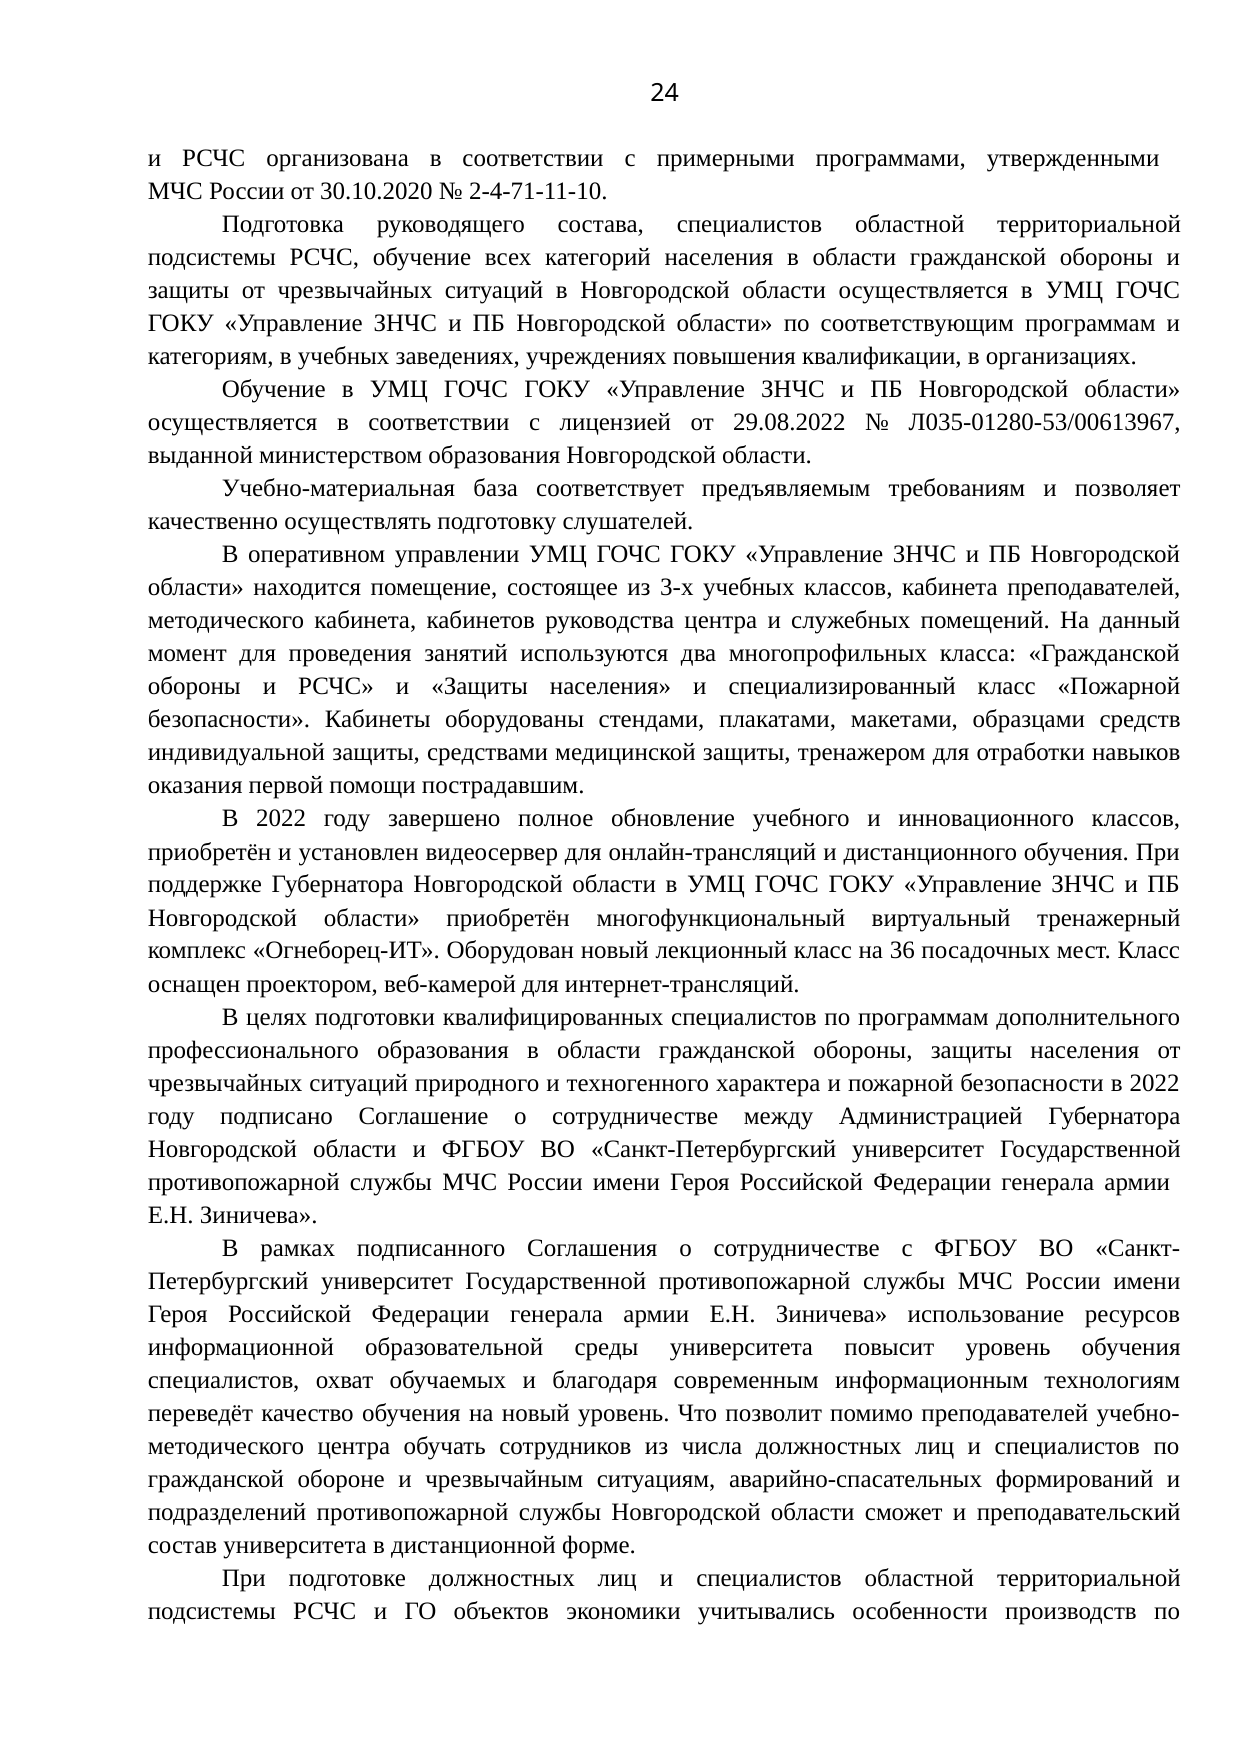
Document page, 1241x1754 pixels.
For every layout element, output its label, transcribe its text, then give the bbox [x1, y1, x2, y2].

text В оперативном управлении УМЦ ГОЧС ГОКУ «Управление ЗНЧС и ПБ Новгородской области» находится помещение, состоящее из 3-х учебных классов, кабинета преподавателей, методического кабинета, кабинетов руководства центра и служебных помещений. На данный момент для проведения занятий используются два многопрофильных класса: «Гражданской обороны и РСЧС» и «Защиты населения» и специализированный класс «Пожарной безопасности». Кабинеты оборудованы стендами, плакатами, макетами, образцами средств индивидуальной защиты, средствами медицинской защиты, тренажером для отработки навыков оказания первой помощи пострадавшим. [148, 539, 1181, 799]
text В 2022 году завершено полное обновление учебного и инновационного классов, приобретён и установлен видеосервер для онлайн-трансляций и дистанционного обучения. При поддержке Губернатора Новгородской области в УМЦ ГОЧС ГОКУ «Управление ЗНЧС и ПБ Новгородской области» приобретён многофункциональный виртуальный тренажерный комплекс «Огнеборец-ИТ». Оборудован новый лекционный класс на 36 посадочных мест. Класс оснащен проектором, веб-камерой для интернет-трансляций. [148, 803, 1181, 997]
text Учебно-материальная база соответствует предъявляемым требованиям и позволяет качественно осуществлять подготовку слушателей. [148, 473, 1181, 535]
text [148, 143, 1181, 205]
text В целях подготовки квалифицированных специалистов по программам дополнительного профессионального образования в области гражданской обороны, защиты населения от чрезвычайных ситуаций природного и техногенного характера и пожарной безопасности в 2022 году подписано Соглашение о сотрудничестве между Администрацией Губернатора Новгородской области и ФГБОУ ВО «Санкт-Петербургский университет Государственной противопожарной службы МЧС России имени Героя Российской Федерации генерала армии Е.Н. Зиничева». [148, 1002, 1181, 1228]
text В рамках подписанного Соглашения о сотрудничестве с ФГБОУ ВО «Санкт-Петербургский университет Государственной противопожарной службы МЧС России имени Героя Российской Федерации генерала армии Е.Н. Зиничева» использование ресурсов информационной образовательной среды университета повысит уровень обучения специалистов, охват обучаемых и благодаря современным информационным технологиям переведёт качество обучения на новый уровень. Что позволит помимо преподавателей учебно-методического центра обучать сотрудников из числа должностных лиц и специалистов по гражданской обороне и чрезвычайным ситуациям, аварийно-спасательных формирований и подразделений противопожарной службы Новгородской области сможет и преподавательский состав университета в дистанционной форме. [148, 1233, 1181, 1559]
text Подготовка руководящего состава, специалистов областной территориальной подсистемы РСЧС, обучение всех категорий населения в области гражданской обороны и защиты от чрезвычайных ситуаций в Новгородской области осуществляется в УМЦ ГОЧС ГОКУ «Управление ЗНЧС и ПБ Новгородской области» по соответствующим программам и категориям, в учебных заведениях, учреждениях повышения квалификации, в организациях. [148, 209, 1181, 370]
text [148, 1563, 1181, 1625]
text Обучение в УМЦ ГОЧС ГОКУ «Управление ЗНЧС и ПБ Новгородской области» осуществляется в соответствии с лицензией от 29.08.2022 № Л035-01280-53/00613967, выданной министерством образования Новгородской области. [148, 374, 1181, 469]
